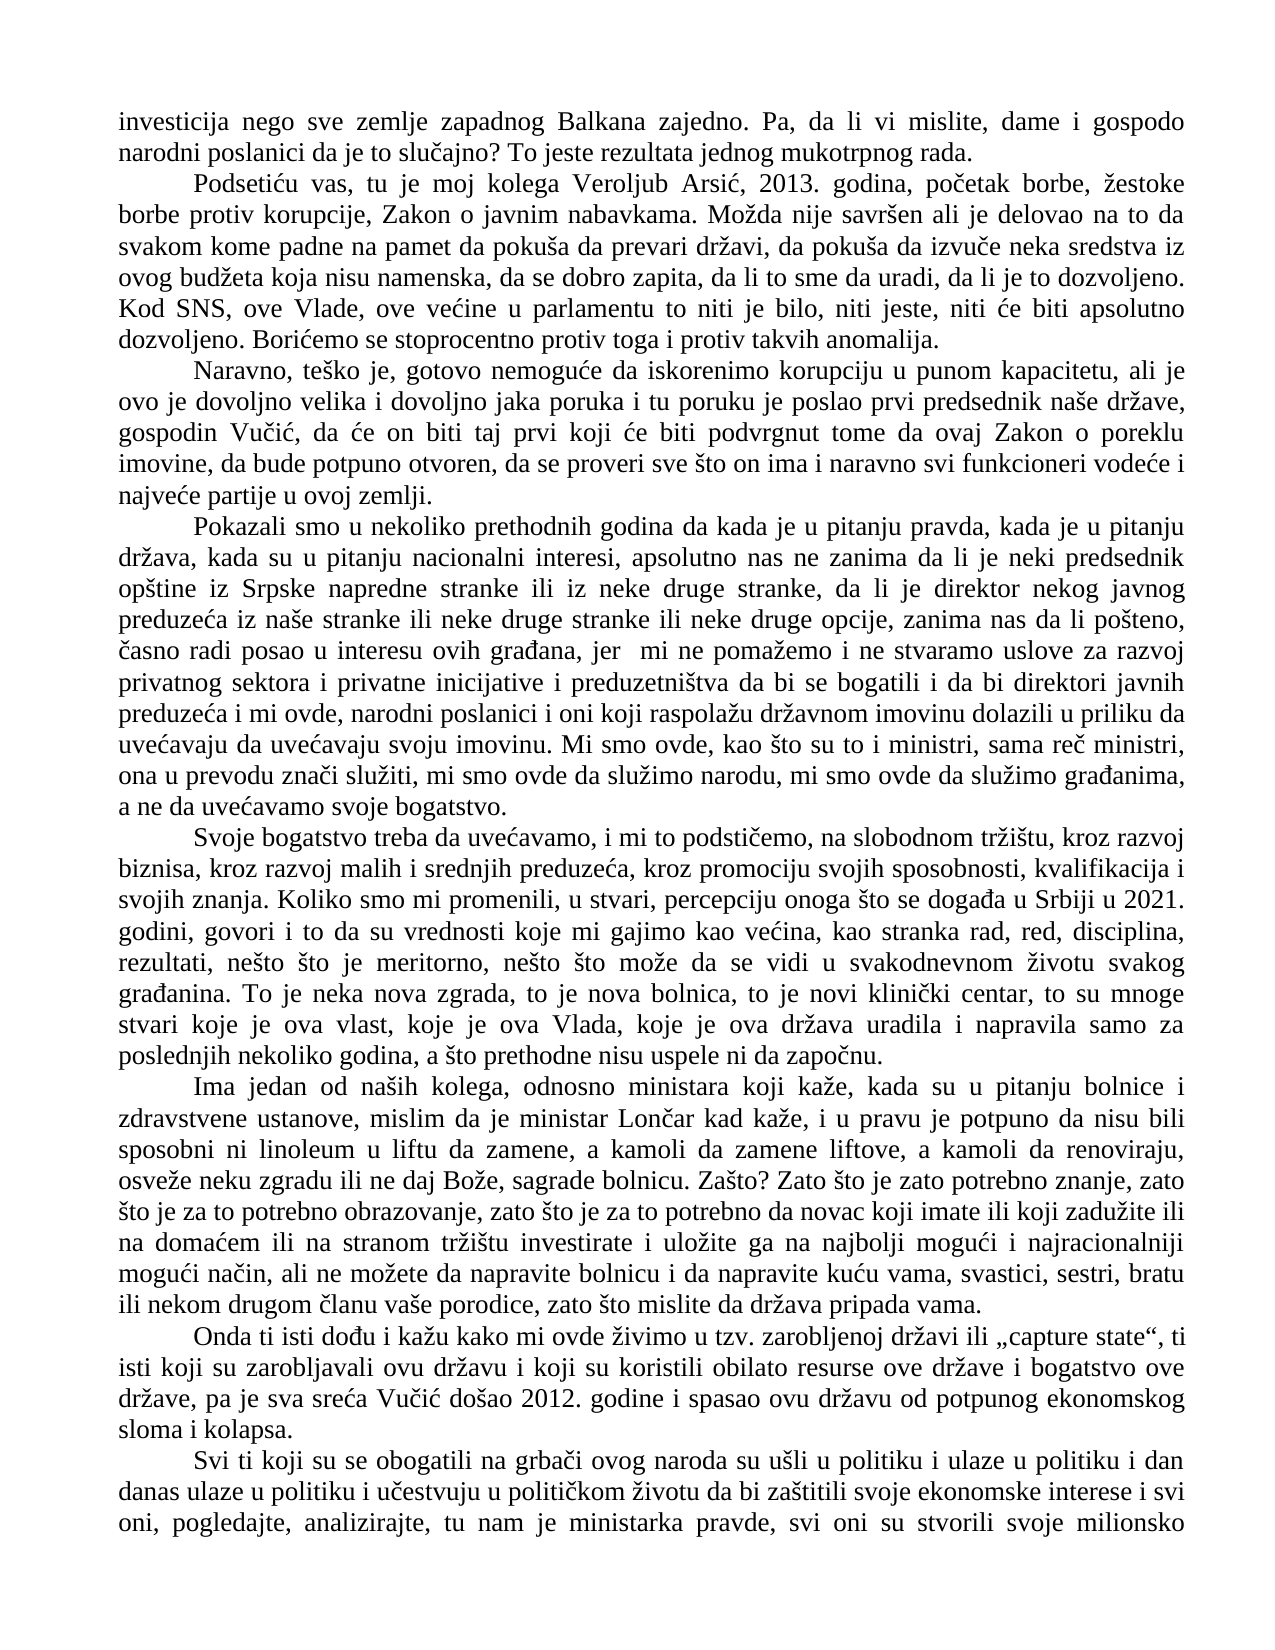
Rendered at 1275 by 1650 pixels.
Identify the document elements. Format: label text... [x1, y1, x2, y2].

text Svoje bogatstvo treba da uvećavamo, i mi to podstičemo, na slobodnom tržištu, kroz razvoj biznisa, kroz razvoj malih i srednjih preduzeća, kroz promociju svojih sposobnosti, kvalifikacija i svojih znanja. Koliko smo mi promenili, u stvari, percepciju onoga što se događa u Srbiji u 2021. godini, govori i to da su vrednosti koje mi gajimo kao većina, kao stranka rad, red, disciplina, rezultati, nešto što je meritorno, nešto što može da se vidi u svakodnevnom životu svakog građanina. To je neka nova zgrada, to je nova bolnica, to je novi klinički centar, to su mnoge stvari koje je ova vlast, koje je ova Vlada, koje je ova država uradila i napravila samo za poslednjih nekoliko godina, a što prethodne nisu uspele ni da započnu. [118, 821, 1186, 1071]
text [118, 105, 1186, 167]
text Onda ti isti dođu i kažu kako mi ovde živimo u tzv. zarobljenoj državi ili „capture state“, ti isti koji su zarobljavali ovu državu i koji su koristili obilato resurse ove države i bogatstvo ove države, pa je sva sreća Vučić došao 2012. godine i spasao ovu državu od potpunog ekonomskog sloma i kolapsa. [118, 1320, 1186, 1444]
text Pokazali smo u nekoliko prethodnih godina da kada je u pitanju pravda, kada je u pitanju država, kada su u pitanju nacionalni interesi, apsolutno nas ne zanima da li je neki predsednik opštine iz Srpske napredne stranke ili iz neke druge stranke, da li je direktor nekog javnog preduzeća iz naše stranke ili neke druge stranke ili neke druge opcije, zanima nas da li pošteno, časno radi posao u interesu ovih građana, jer mi ne pomažemo i ne stvaramo uslove za razvoj privatnog sektora i privatne inicijative i preduzetništva da bi se bogatili i da bi direktori javnih preduzeća i mi ovde, narodni poslanici i oni koji raspolažu državnom imovinu dolazili u priliku da uvećavaju da uvećavaju svoju imovinu. Mi smo ovde, kao što su to i ministri, sama reč ministri, ona u prevodu znači služiti, mi smo ovde da služimo narodu, mi smo ovde da služimo građanima, a ne da uvećavamo svoje bogatstvo. [118, 510, 1186, 821]
text Naravno, teško je, gotovo nemoguće da iskorenimo korupciju u punom kapacitetu, ali je ovo je dovoljno velika i dovoljno jaka poruka i tu poruku je poslao prvi predsednik naše države, gospodin Vučić, da će on biti taj prvi koji će biti podvrgnut tome da ovaj Zakon o poreklu imovine, da bude potpuno otvoren, da se proveri sve što on ima i naravno svi funkcioneri vodeće i najveće partije u ovoj zemlji. [118, 354, 1186, 510]
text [118, 1444, 1186, 1538]
text Podsetiću vas, tu je moj kolega Veroljub Arsić, 2013. godina, početak borbe, žestoke borbe protiv korupcije, Zakon o javnim nabavkama. Možda nije savršen ali je delovao na to da svakom kome padne na pamet da pokuša da prevari državi, da pokuša da izvuče neka sredstva iz ovog budžeta koja nisu namenska, da se dobro zapita, da li to sme da uradi, da li je to dozvoljeno. Kod SNS, ove Vlade, ove većine u parlamentu to niti je bilo, niti jeste, niti će biti apsolutno dozvoljeno. Borićemo se stoprocentno protiv toga i protiv takvih anomalija. [118, 167, 1186, 354]
text Ima jedan od naših kolega, odnosno ministara koji kaže, kada su u pitanju bolnice i zdravstvene ustanove, mislim da je ministar Lončar kad kaže, i u pravu je potpuno da nisu bili sposobni ni linoleum u liftu da zamene, a kamoli da zamene liftove, a kamoli da renoviraju, osveže neku zgradu ili ne daj Bože, sagrade bolnicu. Zašto? Zato što je zato potrebno znanje, zato što je za to potrebno obrazovanje, zato što je za to potrebno da novac koji imate ili koji zadužite ili na domaćem ili na stranom tržištu investirate i uložite ga na najbolji mogući i najracionalniji mogući način, ali ne možete da napravite bolnicu i da napravite kuću vama, svastici, sestri, bratu ili nekom drugom članu vaše porodice, zato što mislite da država pripada vama. [118, 1071, 1186, 1320]
